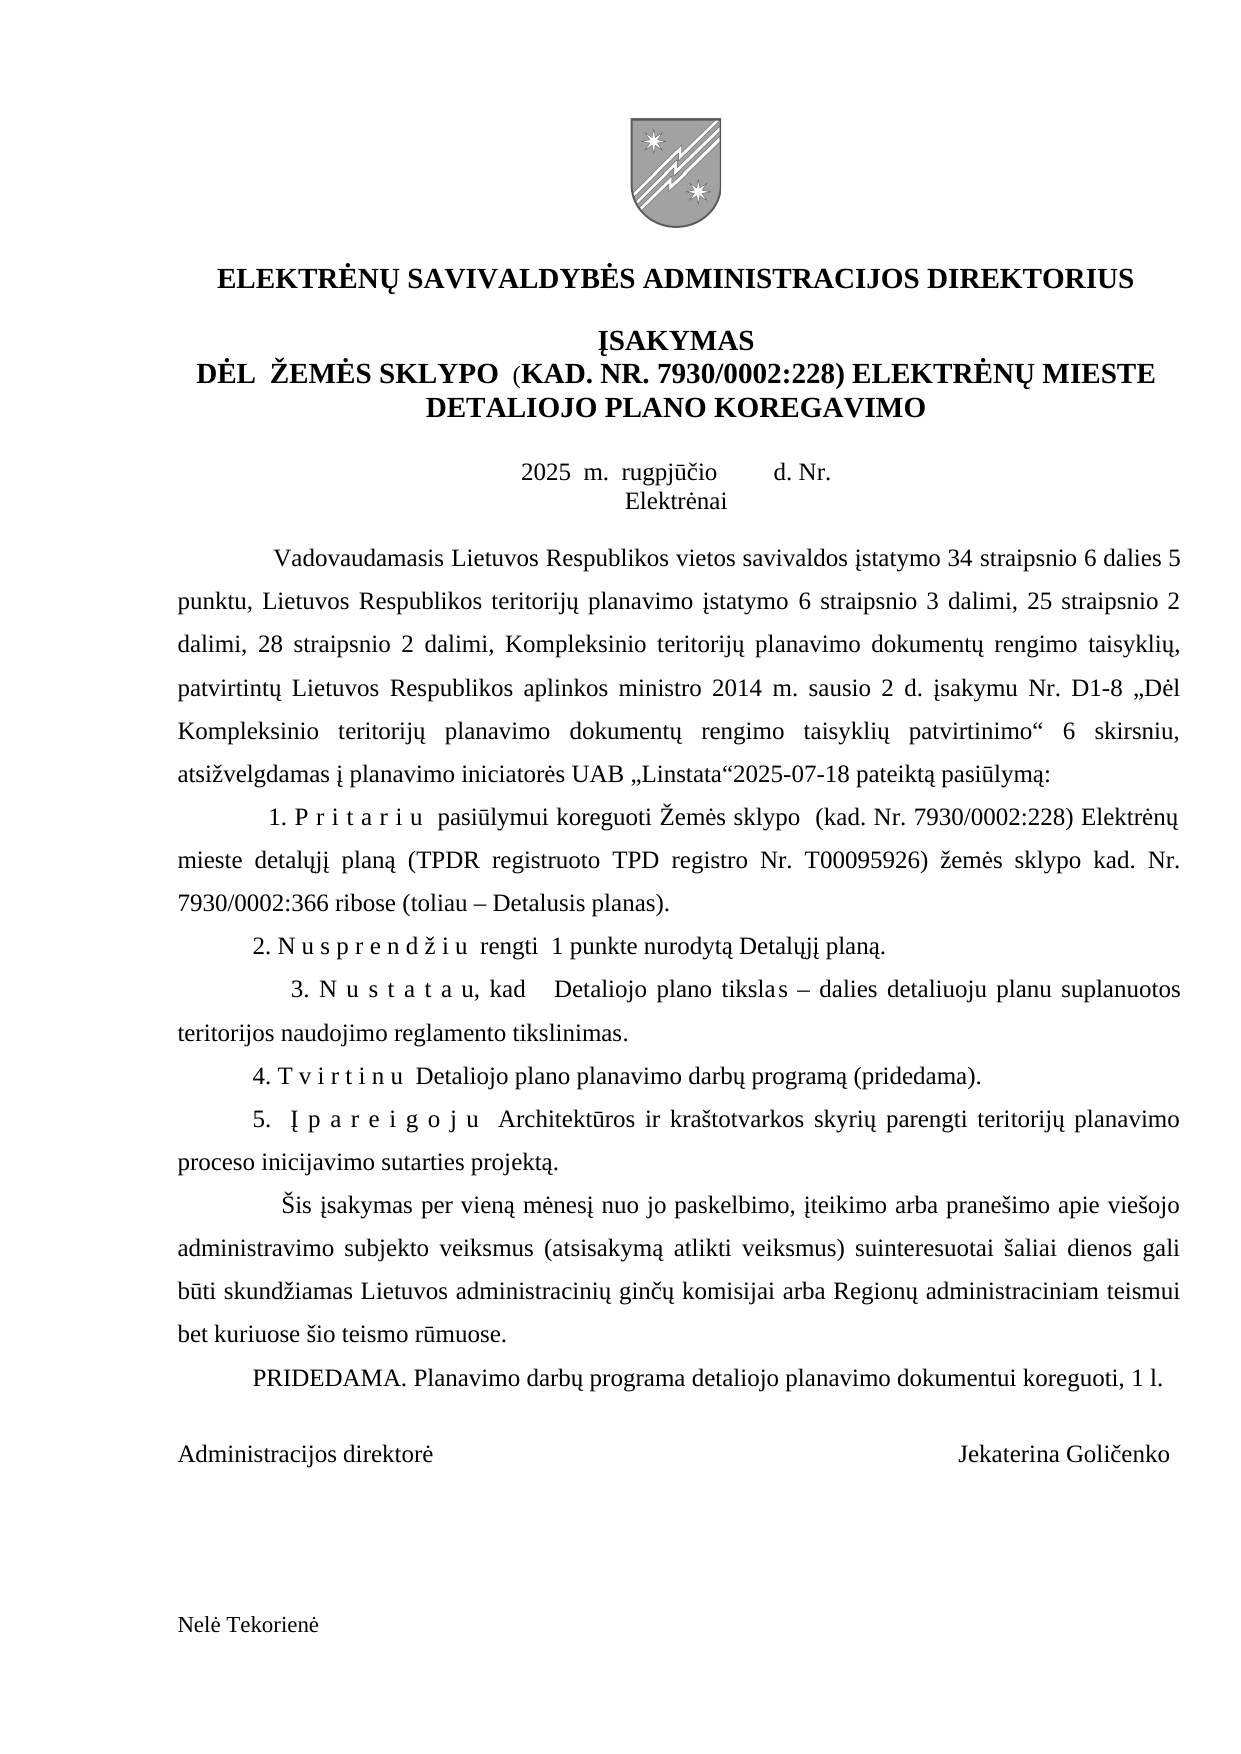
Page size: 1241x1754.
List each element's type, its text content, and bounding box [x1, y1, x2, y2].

text Šis įsakymas per vieną mėnesį nuo jo paskelbimo, įteikimo arba pranešimo apie viešojo administravimo subjekto veiksmus (atsisakymą atlikti veiksmus) suinteresuotai šaliai dienos gali būti skundžiamas Lietuvos administracinių ginčų komisijai arba Regionų administraciniam teismui bet kuriuose šio teismo rūmuose. [177, 1190, 1181, 1348]
table_cell ĮSAKYMAS DĖL ŽEMĖS SKLYPO (KAD. NR. 7930/0002:228) ELEKTRĖNŲ MIESTE DETALIOJO PLANO KOREGAVIMO 2025 m. rugpjūčio d. Nr. Elektrėnai [177, 323, 1175, 543]
text PRIDEDAMA. Planavimo darbų programa detaliojo planavimo dokumentui koreguoti, 1 l. [177, 1363, 1163, 1391]
text 1. P r i t a r i u pasiūlymui koreguoti Žemės sklypo (kad. Nr. 7930/0002:228) Elektrėnų mieste detalųjį planą (TPDR registruoto TPD registro Nr. T00095926) žemės sklypo kad. Nr. 7930/0002:366 ribose (toliau – Detalusis planas). [177, 802, 1181, 917]
text Nelė Tekorienė [177, 1611, 1181, 1638]
table_header ELEKTRĖNŲ SAVIVALDYBĖS ADMINISTRACIJOS DIREKTORIUS [177, 118, 1175, 323]
text 5. Į p a r e i g o j u Architektūros ir kraštotvarkos skyrių parengti teritorijų planavimo proceso inicijavimo sutarties projektą. [177, 1104, 1181, 1176]
text 3. N u s t a t a u, kad Detaliojo plano tikslas – dalies detaliuoju planu suplanuotos teritorijos naudojimo reglamento tikslinimas. [177, 974, 1181, 1046]
text 4. T v i r t i n u Detaliojo plano planavimo darbų programą (pridedama). [177, 1061, 1163, 1089]
text Administracijos direktorė Jekaterina Goličenko [177, 1439, 1181, 1468]
text Vadovaudamasis Lietuvos Respublikos vietos savivaldos įstatymo 34 straipsnio 6 dalies 5 punktu, Lietuvos Respublikos teritorijų planavimo įstatymo 6 straipsnio 3 dalimi, 25 straipsnio 2 dalimi, 28 straipsnio 2 dalimi, Kompleksinio teritorijų planavimo dokumentų rengimo taisyklių, patvirtintų Lietuvos Respublikos aplinkos ministro 2014 m. sausio 2 d. įsakymu Nr. D1-8 „Dėl Kompleksinio teritorijų planavimo dokumentų rengimo taisyklių patvirtinimo“ 6 skirsniu, atsižvelgdamas į planavimo iniciatorės UAB „Linstata“2025-07-18 pateiktą pasiūlymą: [177, 543, 1181, 788]
text 2. N u s p r e n d ž i u rengti 1 punkte nurodytą Detalųjį planą. [177, 931, 1163, 960]
